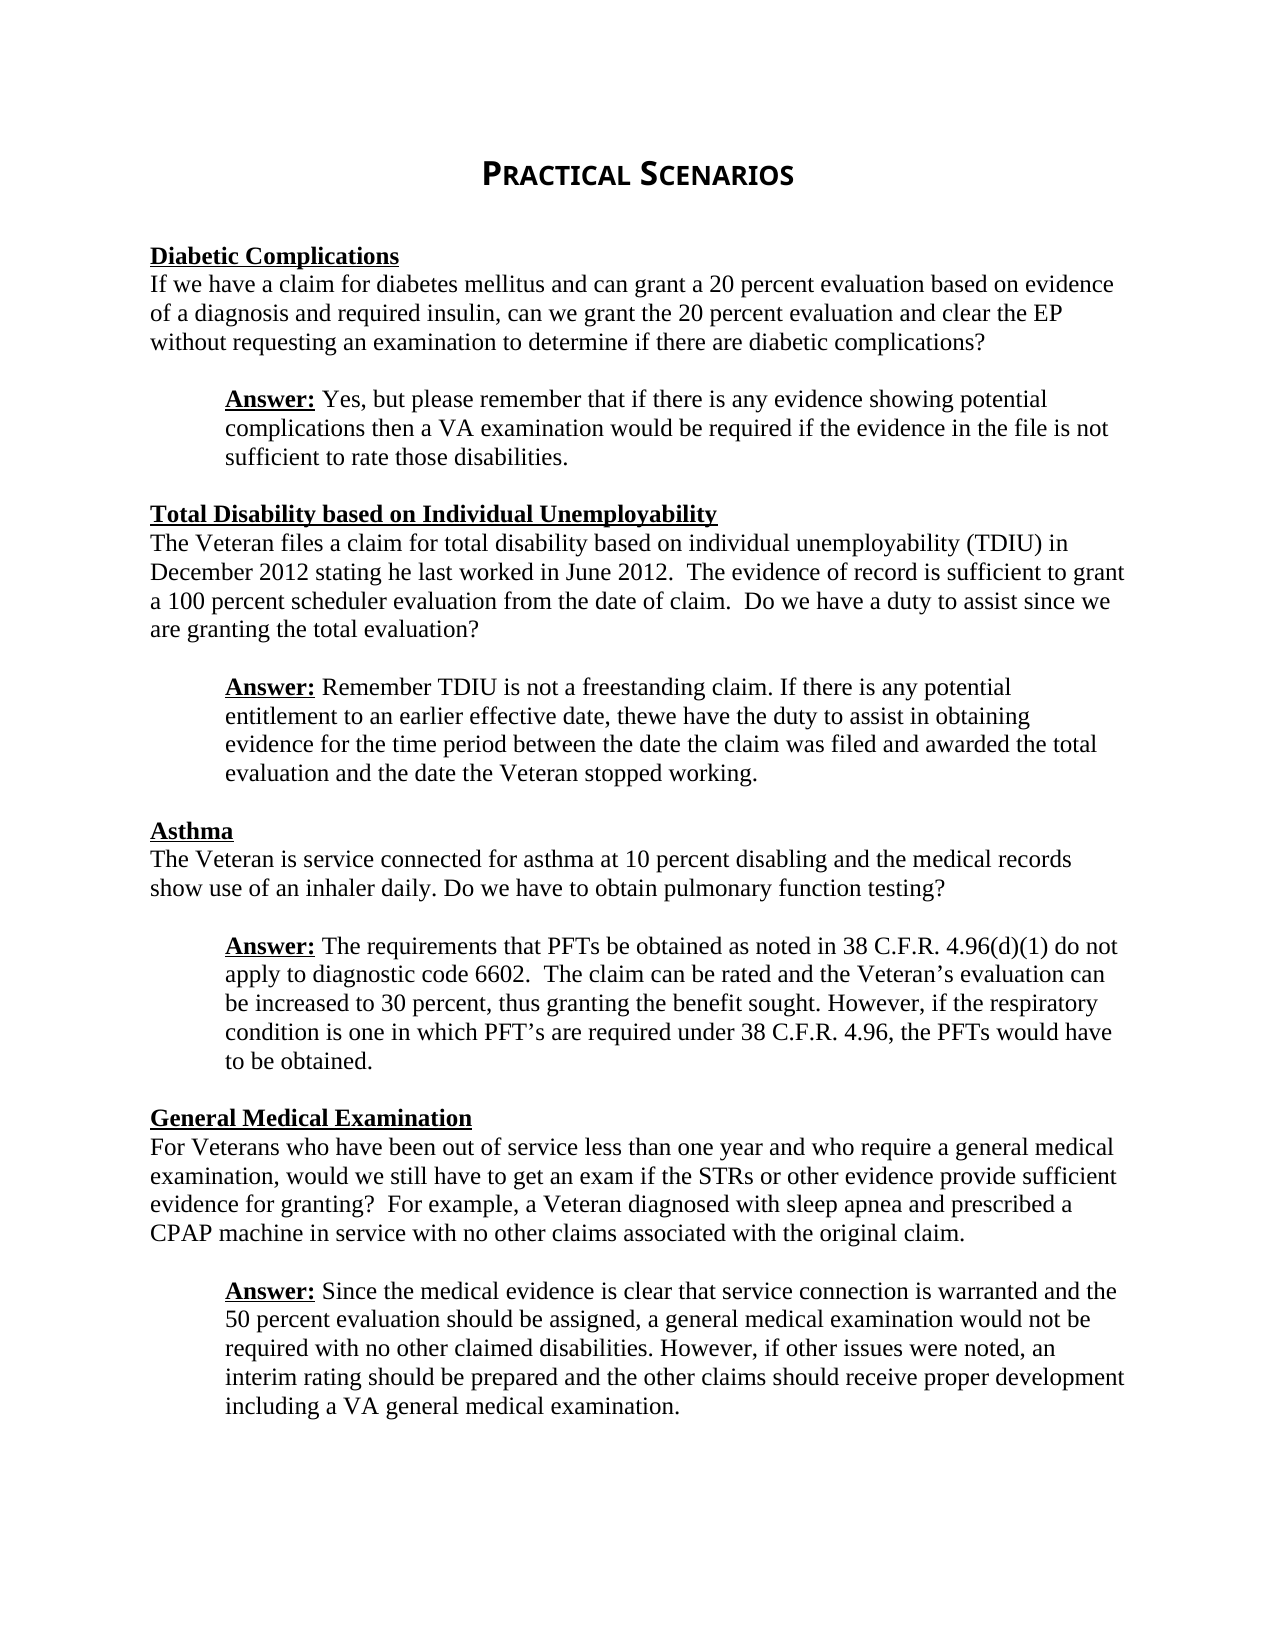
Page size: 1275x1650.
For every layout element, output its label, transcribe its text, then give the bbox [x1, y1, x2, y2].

text Total Disability based on Individual Unemployability [150, 499, 1125, 528]
text If we have a claim for diabetes mellitus and can grant a 20 percent evaluation based on evidence of a diagnosis and required insulin, can we grant the 20 percent evaluation and clear the EP without requesting an examination to determine if there are diabetic complications? [150, 269, 1125, 356]
text Diabetic Complications [150, 241, 1125, 269]
text Answer: Yes, but please remember that if there is any evidence showing potential complications then a VA examination would be required if the evidence in the file is not sufficient to rate those disabilities. [225, 384, 1125, 471]
text The Veteran files a claim for total disability based on individual unemployability (TDIU) in December 2012 stating he last worked in June 2012. The evidence of record is sufficient to grant a 100 percent scheduler evaluation from the date of claim. Do we have a duty to assist since we are granting the total evaluation? [150, 528, 1125, 643]
subtitle Practical Scenarios [150, 150, 1125, 195]
text For Veterans who have been out of service less than one year and who require a general medical examination, would we still have to get an exam if the STRs or other evidence provide sufficient evidence for granting? For example, a Veteran diagnosed with sleep apnea and prescribed a CPAP machine in service with no other claims associated with the original claim. [150, 1132, 1125, 1247]
text Answer: Remember TDIU is not a freestanding claim. If there is any potential entitlement to an earlier effective date, thewe have the duty to assist in obtaining evidence for the time period between the date the claim was filed and awarded the total evaluation and the date the Veteran stopped working. [225, 672, 1125, 787]
text Answer: The requirements that PFTs be obtained as noted in 38 C.F.R. 4.96(d)(1) do not apply to diagnostic code 6602. The claim can be rated and the Veteran’s evaluation can be increased to 30 percent, thus granting the benefit sought. However, if the respiratory condition is one in which PFT’s are required under 38 C.F.R. 4.96, the PFTs would have to be obtained. [225, 931, 1125, 1074]
text General Medical Examination [150, 1103, 1125, 1132]
text Asthma [150, 816, 1125, 844]
text Answer: Since the medical evidence is clear that service connection is warranted and the 50 percent evaluation should be assigned, a general medical examination would not be required with no other claimed disabilities. However, if other issues were noted, an interim rating should be prepared and the other claims should receive proper development including a VA general medical examination. [225, 1276, 1125, 1419]
text The Veteran is service connected for asthma at 10 percent disabling and the medical records show use of an inhaler daily. Do we have to obtain pulmonary function testing? [150, 844, 1125, 902]
